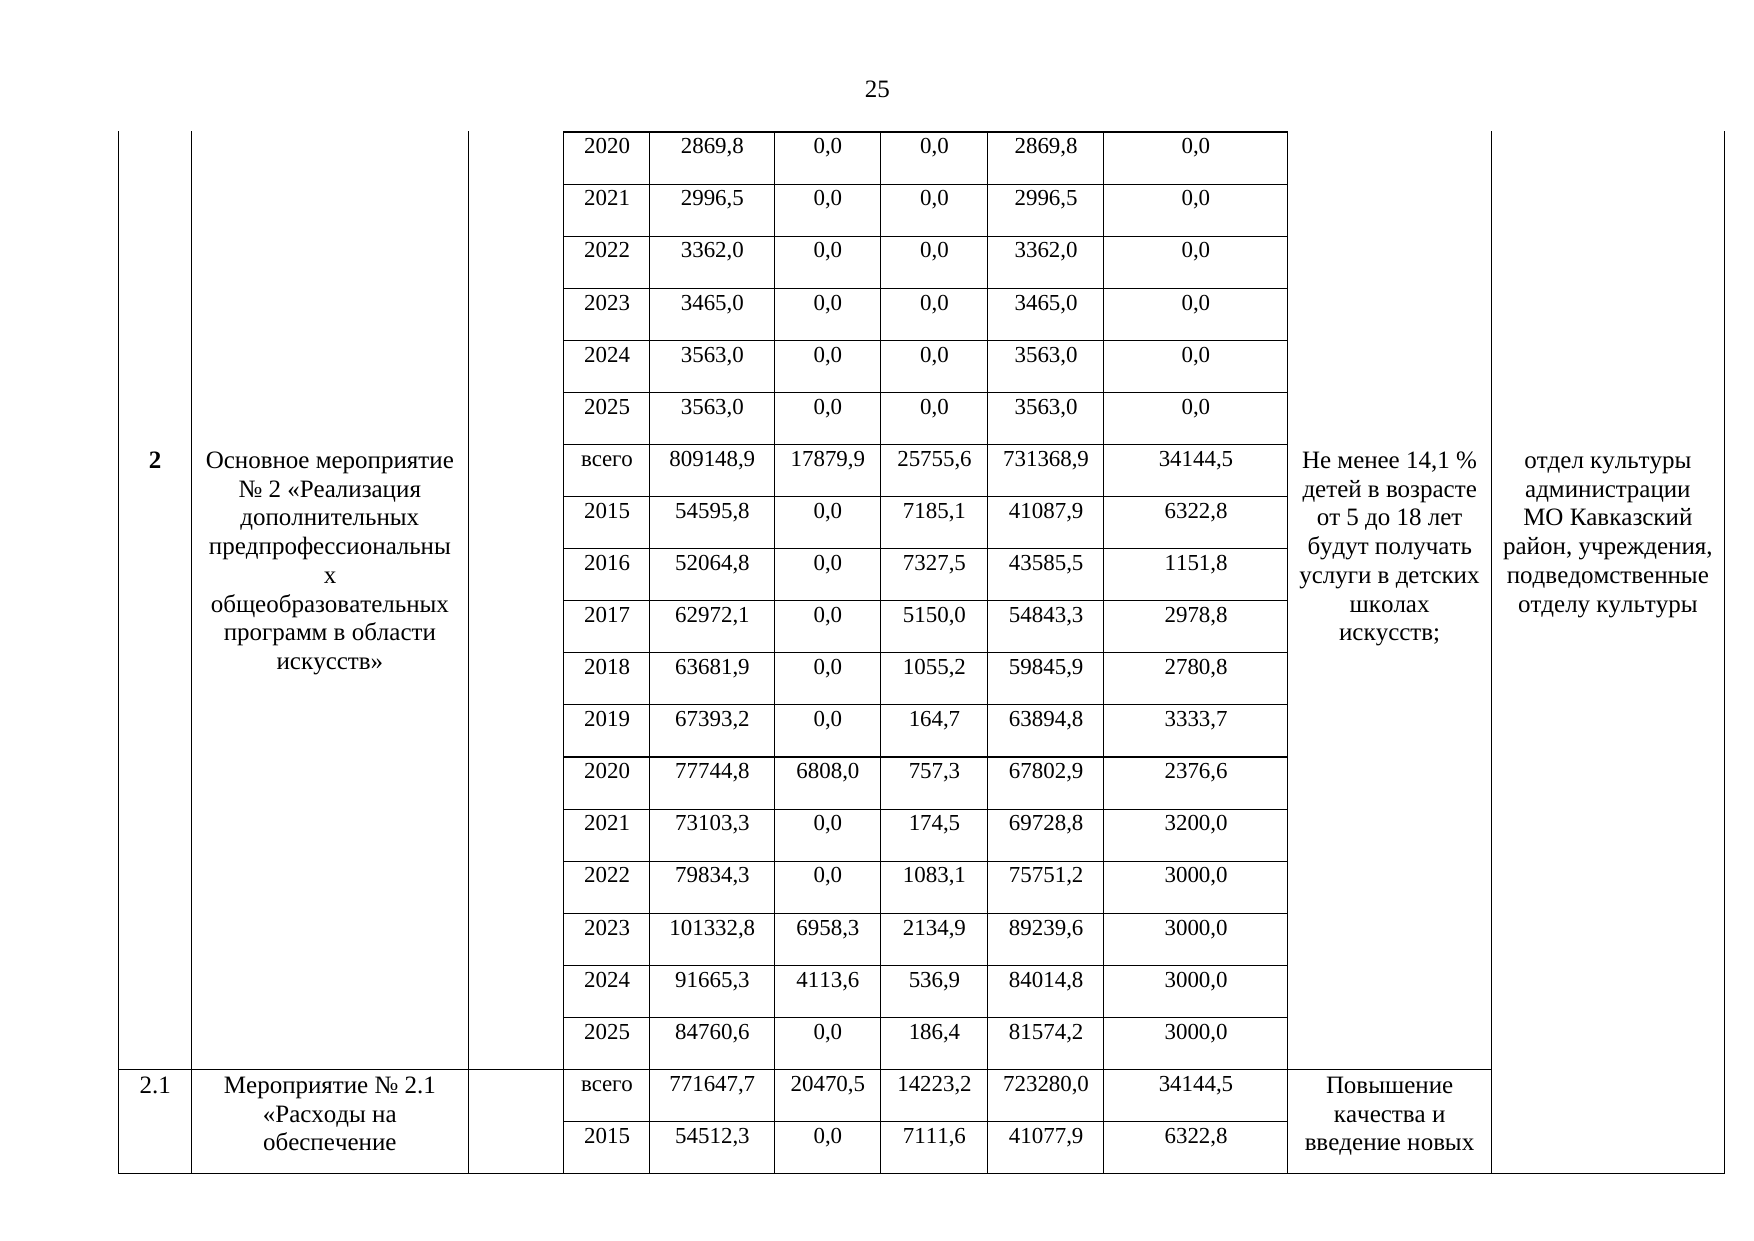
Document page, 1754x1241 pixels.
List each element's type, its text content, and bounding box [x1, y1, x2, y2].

table_cell 43585,5 [988, 549, 1103, 600]
table_cell [469, 444, 563, 1069]
table_cell 2024 [564, 966, 649, 1017]
table_cell 63894,8 [988, 705, 1103, 756]
table_cell 0,0 [1104, 289, 1287, 340]
table_cell 67393,2 [650, 705, 774, 756]
table_cell 77744,8 [650, 758, 774, 808]
table_cell 0,0 [881, 393, 987, 444]
table_cell 73103,3 [650, 810, 774, 861]
table_cell 3563,0 [650, 341, 774, 392]
table_cell 0,0 [881, 289, 987, 340]
table_cell 0,0 [775, 185, 880, 236]
table_cell Повышение качества и введение новых муниципальных услуг в сфере культуры и искусства Кавказского района [1288, 1070, 1491, 1173]
table_cell 6322,8 [1104, 497, 1287, 548]
table_cell 2022 [564, 237, 649, 288]
table_cell 0,0 [775, 653, 880, 704]
table_cell 69728,8 [988, 810, 1103, 861]
table_cell 41087,9 [988, 497, 1103, 548]
table_cell 52064,8 [650, 549, 774, 600]
table_cell 771647,7 [650, 1070, 774, 1121]
table_cell 0,0 [775, 133, 880, 183]
table_cell 0,0 [1104, 393, 1287, 444]
table_cell 3000,0 [1104, 1018, 1287, 1069]
table_cell 3000,0 [1104, 862, 1287, 913]
table_cell 0,0 [775, 862, 880, 913]
table_cell 63681,9 [650, 653, 774, 704]
table_cell 0,0 [1104, 185, 1287, 236]
table_cell 2996,5 [650, 185, 774, 236]
table_cell 59845,9 [988, 653, 1103, 704]
table_cell 0,0 [775, 237, 880, 288]
table_cell 4113,6 [775, 966, 880, 1017]
table_cell 2996,5 [988, 185, 1103, 236]
table_cell 174,5 [881, 810, 987, 861]
table_cell 1055,2 [881, 653, 987, 704]
table_cell 3362,0 [650, 237, 774, 288]
table_cell 0,0 [881, 185, 987, 236]
table_cell 1151,8 [1104, 549, 1287, 600]
table_cell 2015 [564, 497, 649, 548]
table_cell 0,0 [775, 705, 880, 756]
table_cell 0,0 [1104, 133, 1287, 183]
table_cell 2869,8 [988, 133, 1103, 183]
table_cell 2016 [564, 549, 649, 600]
table_cell 2020 [564, 133, 649, 183]
table_cell 14223,2 [881, 1070, 987, 1121]
table_cell 2025 [564, 393, 649, 444]
table_cell 6322,8 [1104, 1122, 1287, 1173]
table_cell всего [564, 445, 649, 496]
table_cell 84760,6 [650, 1018, 774, 1069]
table_cell 3563,0 [988, 393, 1103, 444]
table_cell 723280,0 [988, 1070, 1103, 1121]
table_cell 3333,7 [1104, 705, 1287, 756]
table_cell 84014,8 [988, 966, 1103, 1017]
table_cell Не менее 14,1 % детей в возрасте от 5 до 18 лет будут получать услуги в детских школах искусств; [1288, 444, 1491, 1069]
table_cell 34144,5 [1104, 445, 1287, 496]
table_cell 62972,1 [650, 601, 774, 652]
table_cell 536,9 [881, 966, 987, 1017]
table_cell 3563,0 [988, 341, 1103, 392]
table_cell 54843,3 [988, 601, 1103, 652]
table_cell 3000,0 [1104, 914, 1287, 965]
table_cell 2022 [564, 862, 649, 913]
table_cell 2020 [564, 758, 649, 808]
table_cell 2134,9 [881, 914, 987, 965]
table_cell 0,0 [775, 601, 880, 652]
table_cell 67802,9 [988, 758, 1103, 808]
table_cell 2978,8 [1104, 601, 1287, 652]
table_cell 0,0 [775, 549, 880, 600]
table_cell 3465,0 [650, 289, 774, 340]
table_cell 2780,8 [1104, 653, 1287, 704]
table_cell 2018 [564, 653, 649, 704]
table_cell 79834,3 [650, 862, 774, 913]
table_cell 0,0 [775, 1122, 880, 1173]
table_cell 101332,8 [650, 914, 774, 965]
table_cell 0,0 [881, 133, 987, 183]
table_cell 0,0 [1104, 237, 1287, 288]
table_cell 2015 [564, 1122, 649, 1173]
table_cell 0,0 [775, 497, 880, 548]
table_cell 3362,0 [988, 237, 1103, 288]
table_cell 3563,0 [650, 393, 774, 444]
table_cell 75751,2 [988, 862, 1103, 913]
table_cell 91665,3 [650, 966, 774, 1017]
table_cell 7327,5 [881, 549, 987, 600]
table_cell 6958,3 [775, 914, 880, 965]
table_cell 186,4 [881, 1018, 987, 1069]
table_cell 0,0 [775, 341, 880, 392]
table_cell 34144,5 [1104, 1070, 1287, 1121]
table_cell 5150,0 [881, 601, 987, 652]
table_cell 0,0 [881, 237, 987, 288]
table_cell 20470,5 [775, 1070, 880, 1121]
table_cell 2376,6 [1104, 758, 1287, 808]
table_cell [469, 1070, 563, 1173]
table_cell 6808,0 [775, 758, 880, 808]
table_cell 0,0 [775, 289, 880, 340]
table_cell 2 [119, 444, 191, 1069]
table_cell 81574,2 [988, 1018, 1103, 1069]
table_cell 2025 [564, 1018, 649, 1069]
table_cell 2.1 [119, 1070, 191, 1173]
table_cell 41077,9 [988, 1122, 1103, 1173]
table_cell 54595,8 [650, 497, 774, 548]
table_cell 757,3 [881, 758, 987, 808]
table_cell 164,7 [881, 705, 987, 756]
table_cell 1083,1 [881, 862, 987, 913]
table_cell 0,0 [775, 393, 880, 444]
table_cell 0,0 [1104, 341, 1287, 392]
table_cell 7185,1 [881, 497, 987, 548]
table_cell 3200,0 [1104, 810, 1287, 861]
table_cell Основное мероприятие № 2 «Реализация дополнительных предпрофессиональных общеобразовательных программ в области искусств» [192, 444, 468, 1069]
table_cell 0,0 [881, 341, 987, 392]
table_cell 2019 [564, 705, 649, 756]
table_cell 809148,9 [650, 445, 774, 496]
table_cell отдел культуры администрации МО Кавказский район, учреждения, подведомственные отделу культуры [1492, 444, 1724, 1173]
table_cell 89239,6 [988, 914, 1103, 965]
table_cell Мероприятие № 2.1 «Расходы на обеспечение деятельности (оказание услуг) муниципальных учреждений дополнительного образования сферы культуры» [192, 1070, 468, 1173]
table_cell 2021 [564, 810, 649, 861]
table_cell всего [564, 1070, 649, 1121]
table_cell 2869,8 [650, 133, 774, 183]
table_cell 2023 [564, 914, 649, 965]
table_cell 0,0 [775, 810, 880, 861]
table_cell 731368,9 [988, 445, 1103, 496]
table_cell 2017 [564, 601, 649, 652]
table_cell 3465,0 [988, 289, 1103, 340]
table_cell 25755,6 [881, 445, 987, 496]
table_cell 17879,9 [775, 445, 880, 496]
table_cell 54512,3 [650, 1122, 774, 1173]
table_cell 0,0 [775, 1018, 880, 1069]
table_cell 7111,6 [881, 1122, 987, 1173]
table_cell 2024 [564, 341, 649, 392]
table_cell 3000,0 [1104, 966, 1287, 1017]
table_cell 2023 [564, 289, 649, 340]
table_cell 2021 [564, 185, 649, 236]
